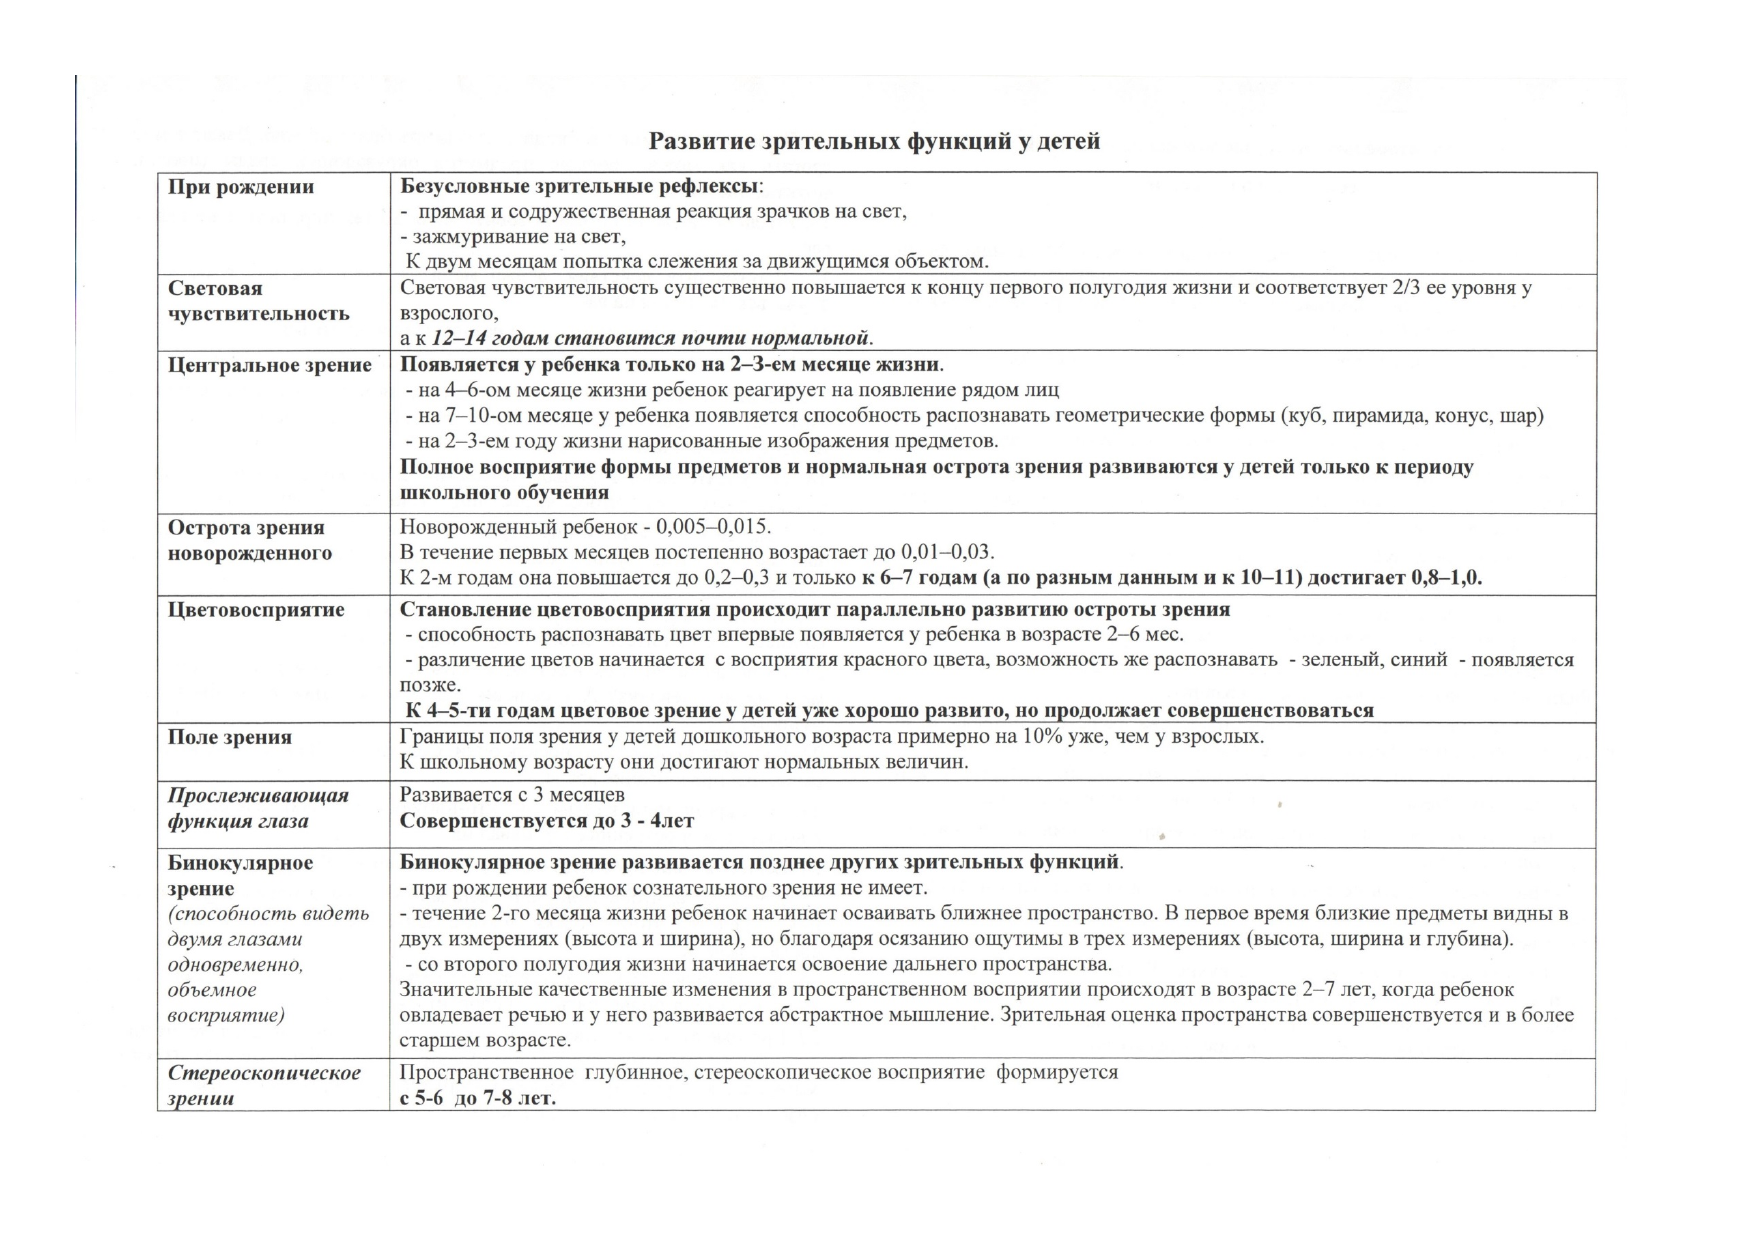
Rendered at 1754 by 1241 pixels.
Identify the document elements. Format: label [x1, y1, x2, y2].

picture [75, 75, 1628, 1166]
